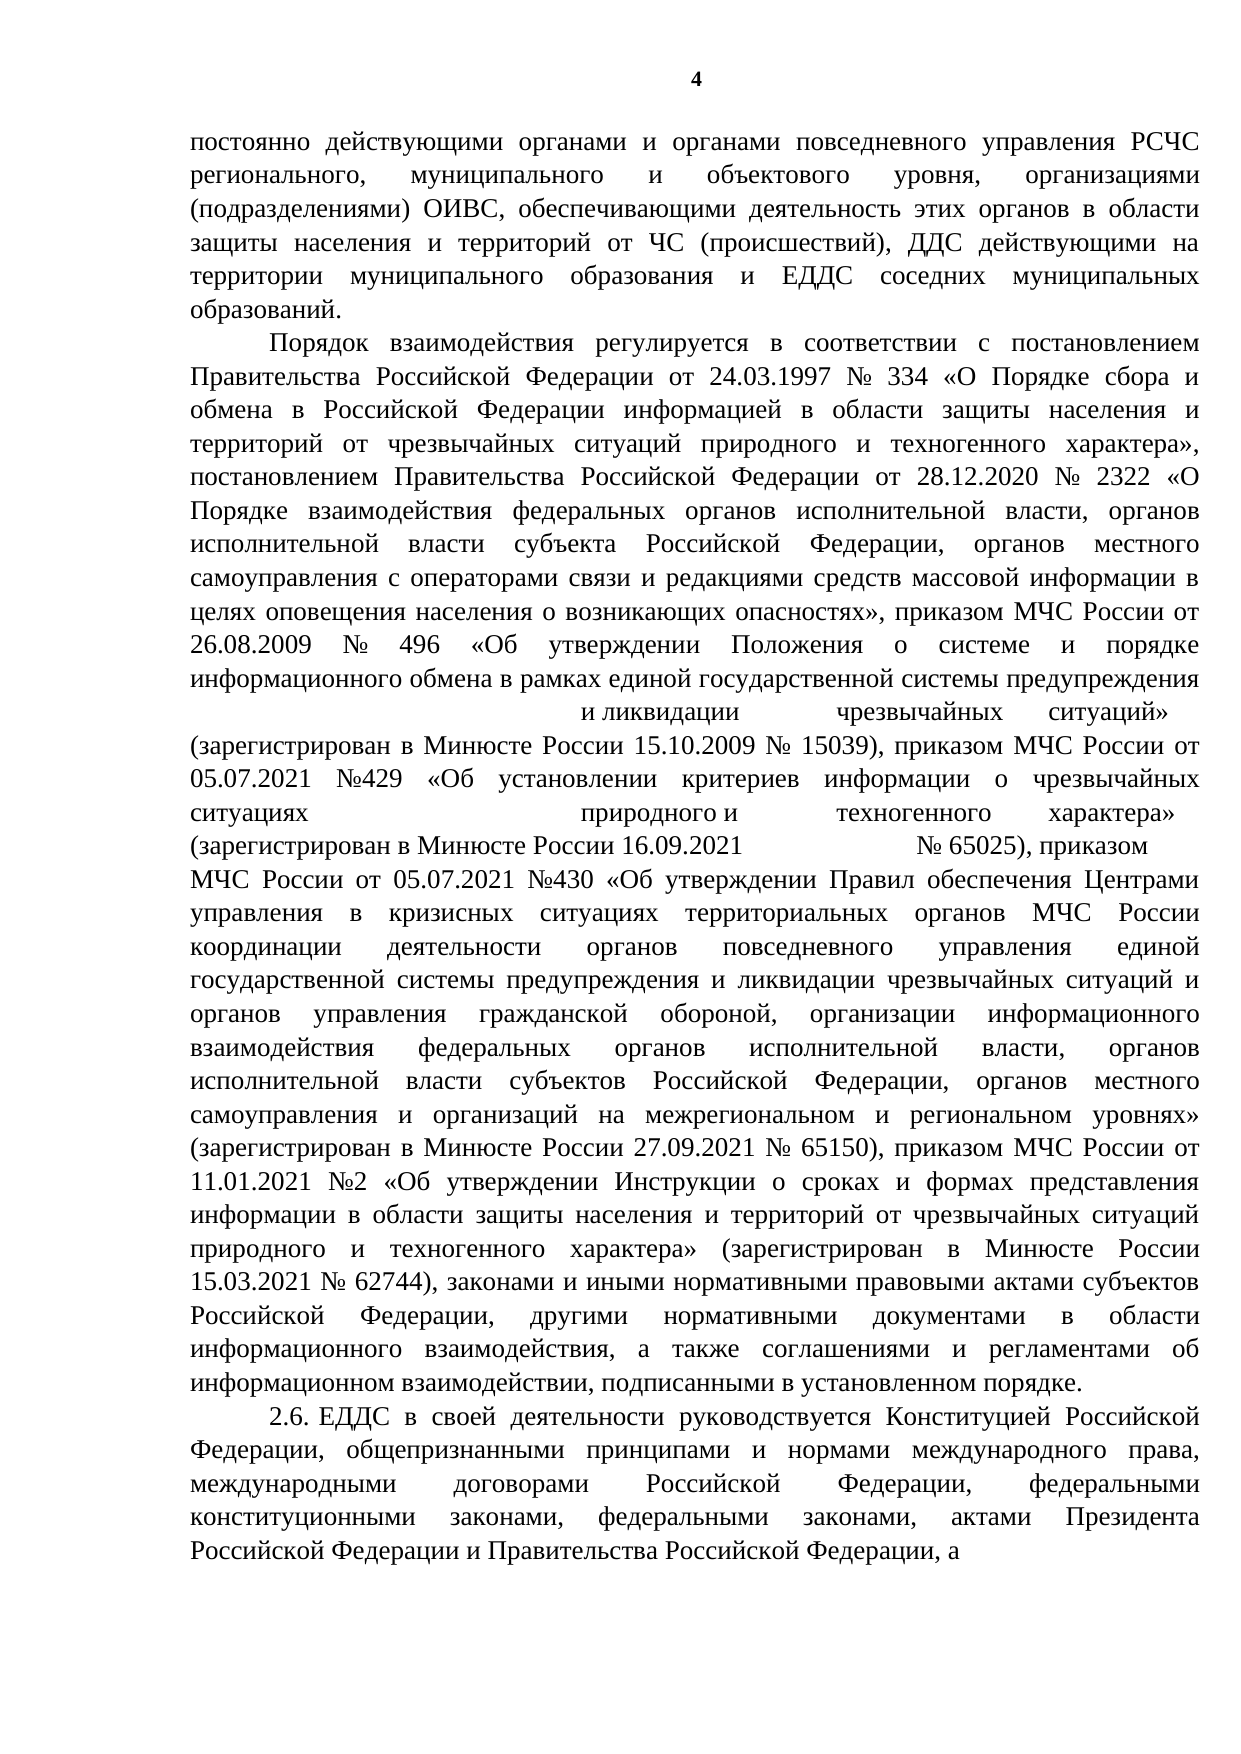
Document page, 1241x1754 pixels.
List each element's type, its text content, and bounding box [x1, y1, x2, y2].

list ЕДДС в своей деятельности руководствуется Конституцией Российской Федерации, общепризнанными принципами и нормами международного права, международными договорами Российской Федерации, федеральными конституционными законами, федеральными законами, актами Президента Российской Федерации и Правительства Российской Федерации, а [190, 1398, 1201, 1566]
text постоянно действующими органами и органами повседневного управления РСЧС регионального, муниципального и объектового уровня, организациями (подразделениями) ОИВС, обеспечивающими деятельность этих органов в области защиты населения и территорий от ЧС (происшествий), ДДС действующими на территории муниципального образования и ЕДДС соседних муниципальных образований. [190, 124, 1201, 325]
text Порядок взаимодействия регулируется в соответствии с постановлением Правительства Российской Федерации от 24.03.1997 № 334 «О Порядке сбора и обмена в Российской Федерации информацией в области защиты населения и территорий от чрезвычайных ситуаций природного и техногенного характера», постановлением Правительства Российской Федерации от 28.12.2020 № 2322 «О Порядке взаимодействия федеральных органов исполнительной власти, органов исполнительной власти субъекта Российской Федерации, органов местного самоуправления с операторами связи и редакциями средств массовой информации в целях оповещения населения о возникающих опасностях», приказом МЧС России от 26.08.2009 № 496 «Об утверждении Положения о системе и порядке информационного обмена в рамках единой государственной системы предупреждения и ликвидации чрезвычайных ситуаций» [190, 325, 1201, 727]
text (зарегистрирован в Минюсте России 15.10.2009 № 15039), приказом МЧС России от 05.07.2021 №429 «Об установлении критериев информации о чрезвычайных ситуациях природного и техногенного характера» [190, 727, 1201, 828]
text МЧС России от 05.07.2021 №430 «Об утверждении Правил обеспечения Центрами управления в кризисных ситуациях территориальных органов МЧС России координации деятельности органов повседневного управления единой государственной системы предупреждения и ликвидации чрезвычайных ситуаций и органов управления гражданской обороной, организации информационного взаимодействия федеральных органов исполнительной власти, органов исполнительной власти субъектов Российской Федерации, органов местного самоуправления и организаций на межрегиональном и региональном уровнях» (зарегистрирован в Минюсте России 27.09.2021 № 65150), приказом МЧС России от 11.01.2021 №2 «Об утверждении Инструкции о сроках и формах представления информации в области защиты населения и территорий от чрезвычайных ситуаций природного и техногенного характера» (зарегистрирован в Минюсте России 15.03.2021 № 62744), законами и иными нормативными правовыми актами субъектов Российской Федерации, другими нормативными документами в области информационного взаимодействия, а также соглашениями и регламентами об информационном взаимодействии, подписанными в установленном порядке. [190, 862, 1201, 1398]
text (зарегистрирован в Минюсте России 16.09.2021 № 65025), приказом [190, 828, 1201, 862]
